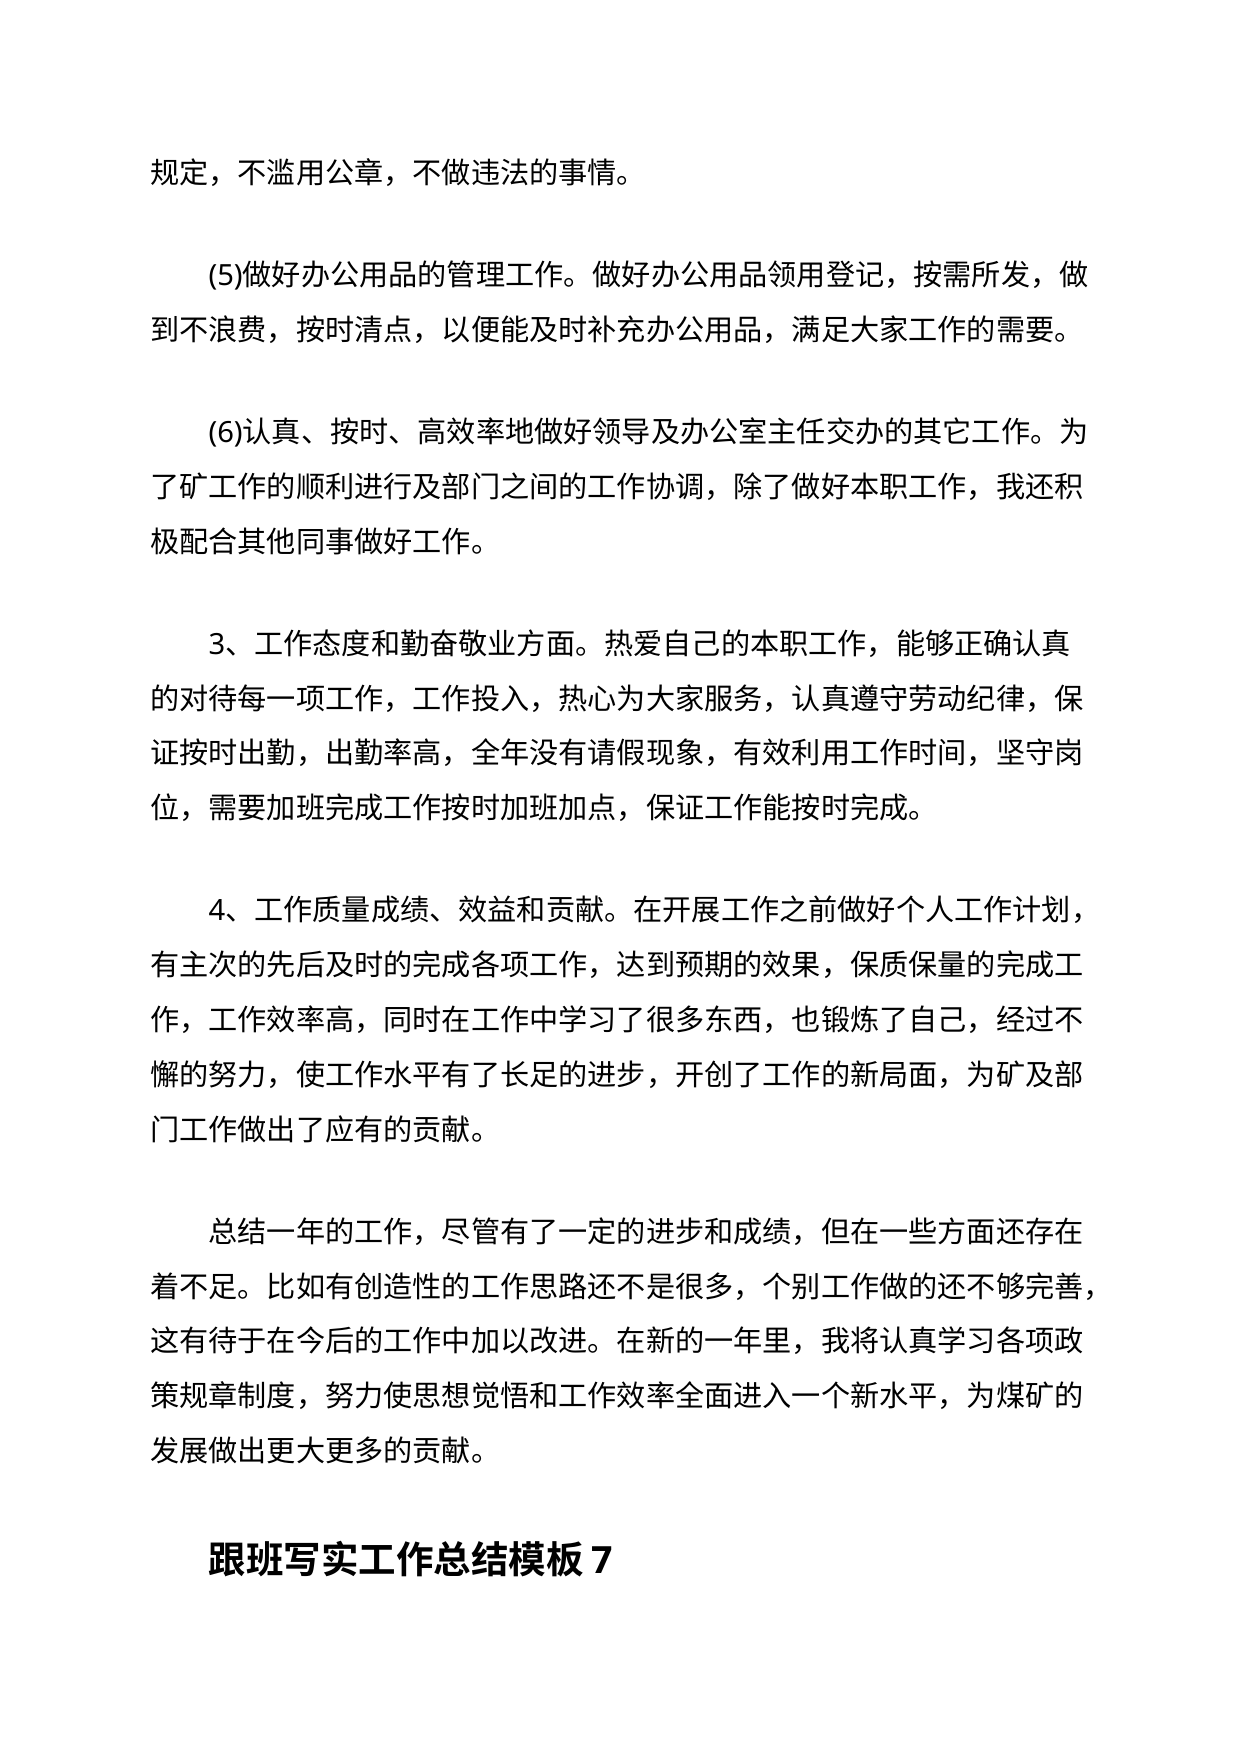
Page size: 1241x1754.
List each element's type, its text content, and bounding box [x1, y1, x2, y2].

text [150, 150, 1090, 192]
text (5)做好办公用品的管理工作。做好办公用品领用登记，按需所发，做到不浪费，按时清点，以便能及时补充办公用品，满足大家工作的需要。 [150, 252, 1090, 349]
text 3、工作态度和勤奋敬业方面。热爱自己的本职工作，能够正确认真的对待每一项工作，工作投入，热心为大家服务，认真遵守劳动纪律，保证按时出勤，出勤率高，全年没有请假现象，有效利用工作时间，坚守岗位，需要加班完成工作按时加班加点，保证工作能按时完成。 [150, 620, 1090, 827]
text (6)认真、按时、高效率地做好领导及办公室主任交办的其它工作。为了矿工作的顺利进行及部门之间的工作协调，除了做好本职工作，我还积极配合其他同事做好工作。 [150, 408, 1090, 561]
text 总结一年的工作，尽管有了一定的进步和成绩，但在一些方面还存在着不足。比如有创造性的工作思路还不是很多，个别工作做的还不够完善，这有待于在今后的工作中加以改进。在新的一年里，我将认真学习各项政策规章制度，努力使思想觉悟和工作效率全面进入一个新水平，为煤矿的发展做出更大更多的贡献。 [150, 1208, 1090, 1470]
text 跟班写实工作总结模板7 [150, 1529, 1090, 1584]
text 4、工作质量成绩、效益和贡献。在开展工作之前做好个人工作计划，有主次的先后及时的完成各项工作，达到预期的效果，保质保量的完成工作，工作效率高，同时在工作中学习了很多东西，也锻炼了自己，经过不懈的努力，使工作水平有了长足的进步，开创了工作的新局面，为矿及部门工作做出了应有的贡献。 [150, 887, 1090, 1149]
